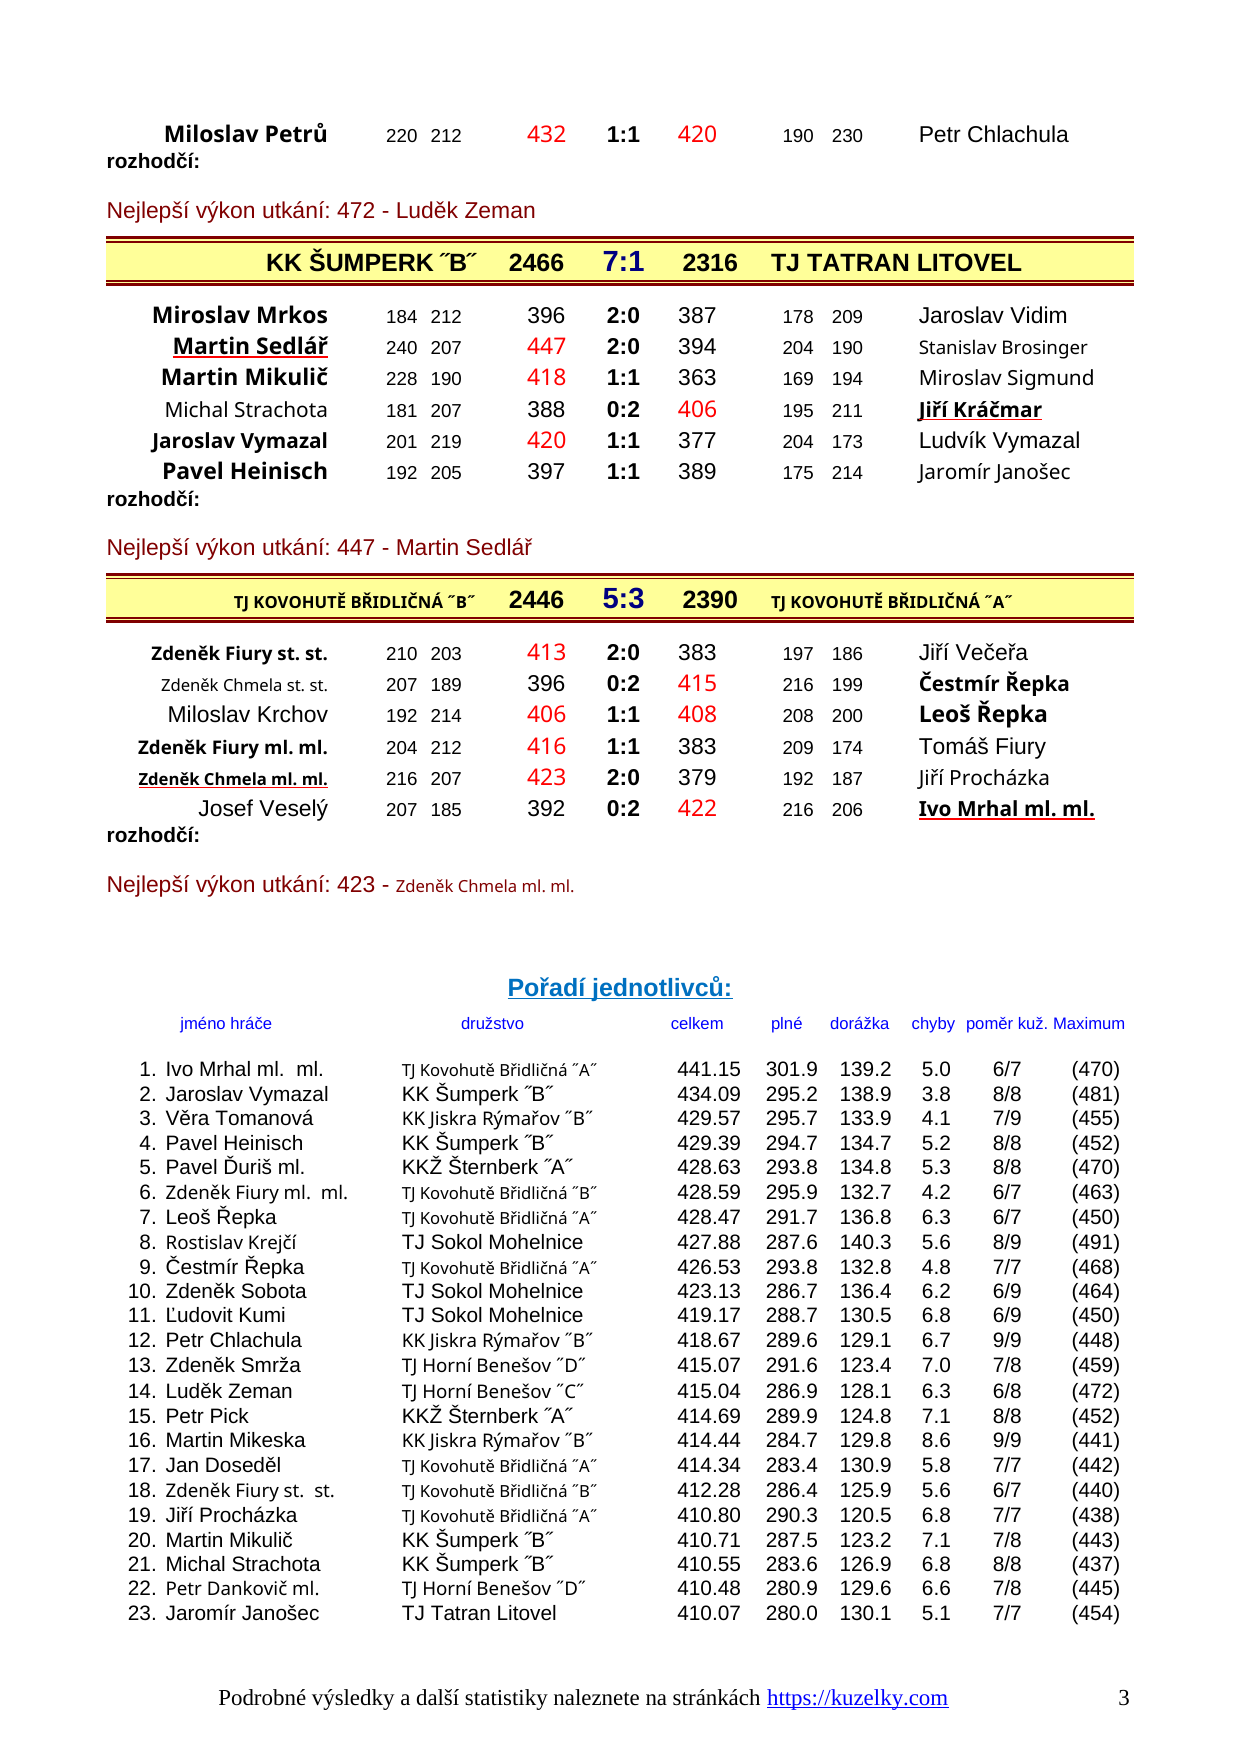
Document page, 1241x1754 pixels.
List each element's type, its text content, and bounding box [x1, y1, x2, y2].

text 10. Zdeněk Sobota TJ Sokol Mohelnice 423.13 286.7 136.4 6.2 6/9 (464) [106, 1279, 1134, 1303]
text jméno hráče družstvo celkem plné dorážka chyby poměr kuž. Maximum [106, 1014, 1134, 1033]
text KK Šumperk ˝B˝ 2466 7:1 2316 TJ Tatran Litovel [106, 243, 1134, 280]
text 14. Luděk Zeman TJ Horní Benešov ˝C˝ 415.04 286.9 128.1 6.3 6/8 (472) [106, 1378, 1134, 1404]
text 3. Věra Tomanová KK Jiskra Rýmařov ˝B˝ 429.57 295.7 133.9 4.1 7/9 (455) [106, 1106, 1134, 1131]
text 7. Leoš Řepka TJ Kovohutě Břidličná ˝A˝ 428.47 291.7 136.8 6.3 6/7 (450) [106, 1205, 1134, 1229]
text 15. Petr Pick KKŽ Šternberk ˝A˝ 414.69 289.9 124.8 7.1 8/8 (452) [106, 1404, 1134, 1428]
text 23. Jaromír Janošec TJ Tatran Litovel 410.07 280.0 130.1 5.1 7/7 (454) [106, 1601, 1134, 1625]
text Pořadí jednotlivců: [94, 973, 1145, 1002]
text 17. Jan Doseděl TJ Kovohutě Břidličná ˝A˝ 414.34 283.4 130.9 5.8 7/7 (442) [106, 1453, 1134, 1478]
text Martin Mikulič 228 190 418 1:1 363 169 194 Miroslav Sigmund [106, 361, 1134, 393]
text 1. Ivo Mrhal ml. ml. TJ Kovohutě Břidličná ˝A˝ 441.15 301.9 139.2 5.0 6/7 (470) [106, 1057, 1134, 1082]
text Miloslav Petrů 220 212 432 1:1 420 190 230 Petr Chlachula [106, 118, 1134, 149]
text 21. Michal Strachota KK Šumperk ˝B˝ 410.55 283.6 126.9 6.8 8/8 (437) [106, 1552, 1134, 1576]
text 6. Zdeněk Fiury ml. ml. TJ Kovohutě Břidličná ˝B˝ 428.59 295.9 132.7 4.2 6/7 (463) [106, 1179, 1134, 1205]
text 5. Pavel Ďuriš ml. KKŽ Šternberk ˝A˝ 428.63 293.8 134.8 5.3 8/8 (470) [106, 1155, 1134, 1179]
text Zdeněk Chmela ml. ml. 216 207 423 2:0 379 192 187 Jiří Procházka [106, 761, 1134, 792]
text TJ Kovohutě Břidličná ˝B˝ 2446 5:3 2390 TJ Kovohutě Břidličná ˝A˝ [106, 579, 1134, 617]
text 2. Jaroslav Vymazal KK Šumperk ˝B˝ 434.09 295.2 138.9 3.8 8/8 (481) [106, 1082, 1134, 1106]
text 22. Petr Dankovič ml. TJ Horní Benešov ˝D˝ 410.48 280.9 129.6 6.6 7/8 (445) [106, 1576, 1134, 1601]
text 19. Jiří Procházka TJ Kovohutě Břidličná ˝A˝ 410.80 290.3 120.5 6.8 7/7 (438) [106, 1503, 1134, 1528]
text 20. Martin Mikulič KK Šumperk ˝B˝ 410.71 287.5 123.2 7.1 7/8 (443) [106, 1528, 1134, 1552]
text Nejlepší výkon utkání: 472 - Luděk Zeman [106, 197, 1134, 224]
text Miloslav Krchov 192 214 406 1:1 408 208 200 Leoš Řepka [106, 698, 1134, 729]
text Zdeněk Fiury st. st. 210 203 413 2:0 383 197 186 Jiří Večeřa [106, 636, 1134, 667]
text Zdeněk Chmela st. st. 207 189 396 0:2 415 216 199 Čestmír Řepka [106, 667, 1134, 698]
text rozhodčí: [106, 149, 1134, 173]
text Miroslav Mrkos 184 212 396 2:0 387 178 209 Jaroslav Vidim [106, 299, 1134, 330]
text rozhodčí: [106, 486, 1134, 510]
text Zdeněk Fiury ml. ml. 204 212 416 1:1 383 209 174 Tomáš Fiury [106, 729, 1134, 761]
text Josef Veselý 207 185 392 0:2 422 216 206 Ivo Mrhal ml. ml. [106, 792, 1134, 823]
text 18. Zdeněk Fiury st. st. TJ Kovohutě Břidličná ˝B˝ 412.28 286.4 125.9 5.6 6/7 (440) [106, 1478, 1134, 1503]
text Martin Sedlář 240 207 447 2:0 394 204 190 Stanislav Brosinger [106, 330, 1134, 361]
text Nejlepší výkon utkání: 423 - Zdeněk Chmela ml. ml. [106, 871, 1134, 898]
text Jaroslav Vymazal 201 219 420 1:1 377 204 173 Ludvík Vymazal [106, 424, 1134, 455]
text 4. Pavel Heinisch KK Šumperk ˝B˝ 429.39 294.7 134.7 5.2 8/8 (452) [106, 1131, 1134, 1155]
text 9. Čestmír Řepka TJ Kovohutě Břidličná ˝A˝ 426.53 293.8 132.8 4.8 7/7 (468) [106, 1255, 1134, 1279]
text Nejlepší výkon utkání: 447 - Martin Sedlář [106, 534, 1134, 561]
text Pavel Heinisch 192 205 397 1:1 389 175 214 Jaromír Janošec [106, 455, 1134, 486]
text rozhodčí: [106, 823, 1134, 847]
text 16. Martin Mikeska KK Jiskra Rýmařov ˝B˝ 414.44 284.7 129.8 8.6 9/9 (441) [106, 1428, 1134, 1453]
text 13. Zdeněk Smrža TJ Horní Benešov ˝D˝ 415.07 291.6 123.4 7.0 7/8 (459) [106, 1353, 1134, 1378]
text 8. Rostislav Krejčí TJ Sokol Mohelnice 427.88 287.6 140.3 5.6 8/9 (491) [106, 1229, 1134, 1255]
text 11. Ľudovit Kumi TJ Sokol Mohelnice 419.17 288.7 130.5 6.8 6/9 (450) [106, 1303, 1134, 1327]
text Michal Strachota 181 207 388 0:2 406 195 211 Jiří Kráčmar [106, 393, 1134, 424]
text 12. Petr Chlachula KK Jiskra Rýmařov ˝B˝ 418.67 289.6 129.1 6.7 9/9 (448) [106, 1327, 1134, 1353]
